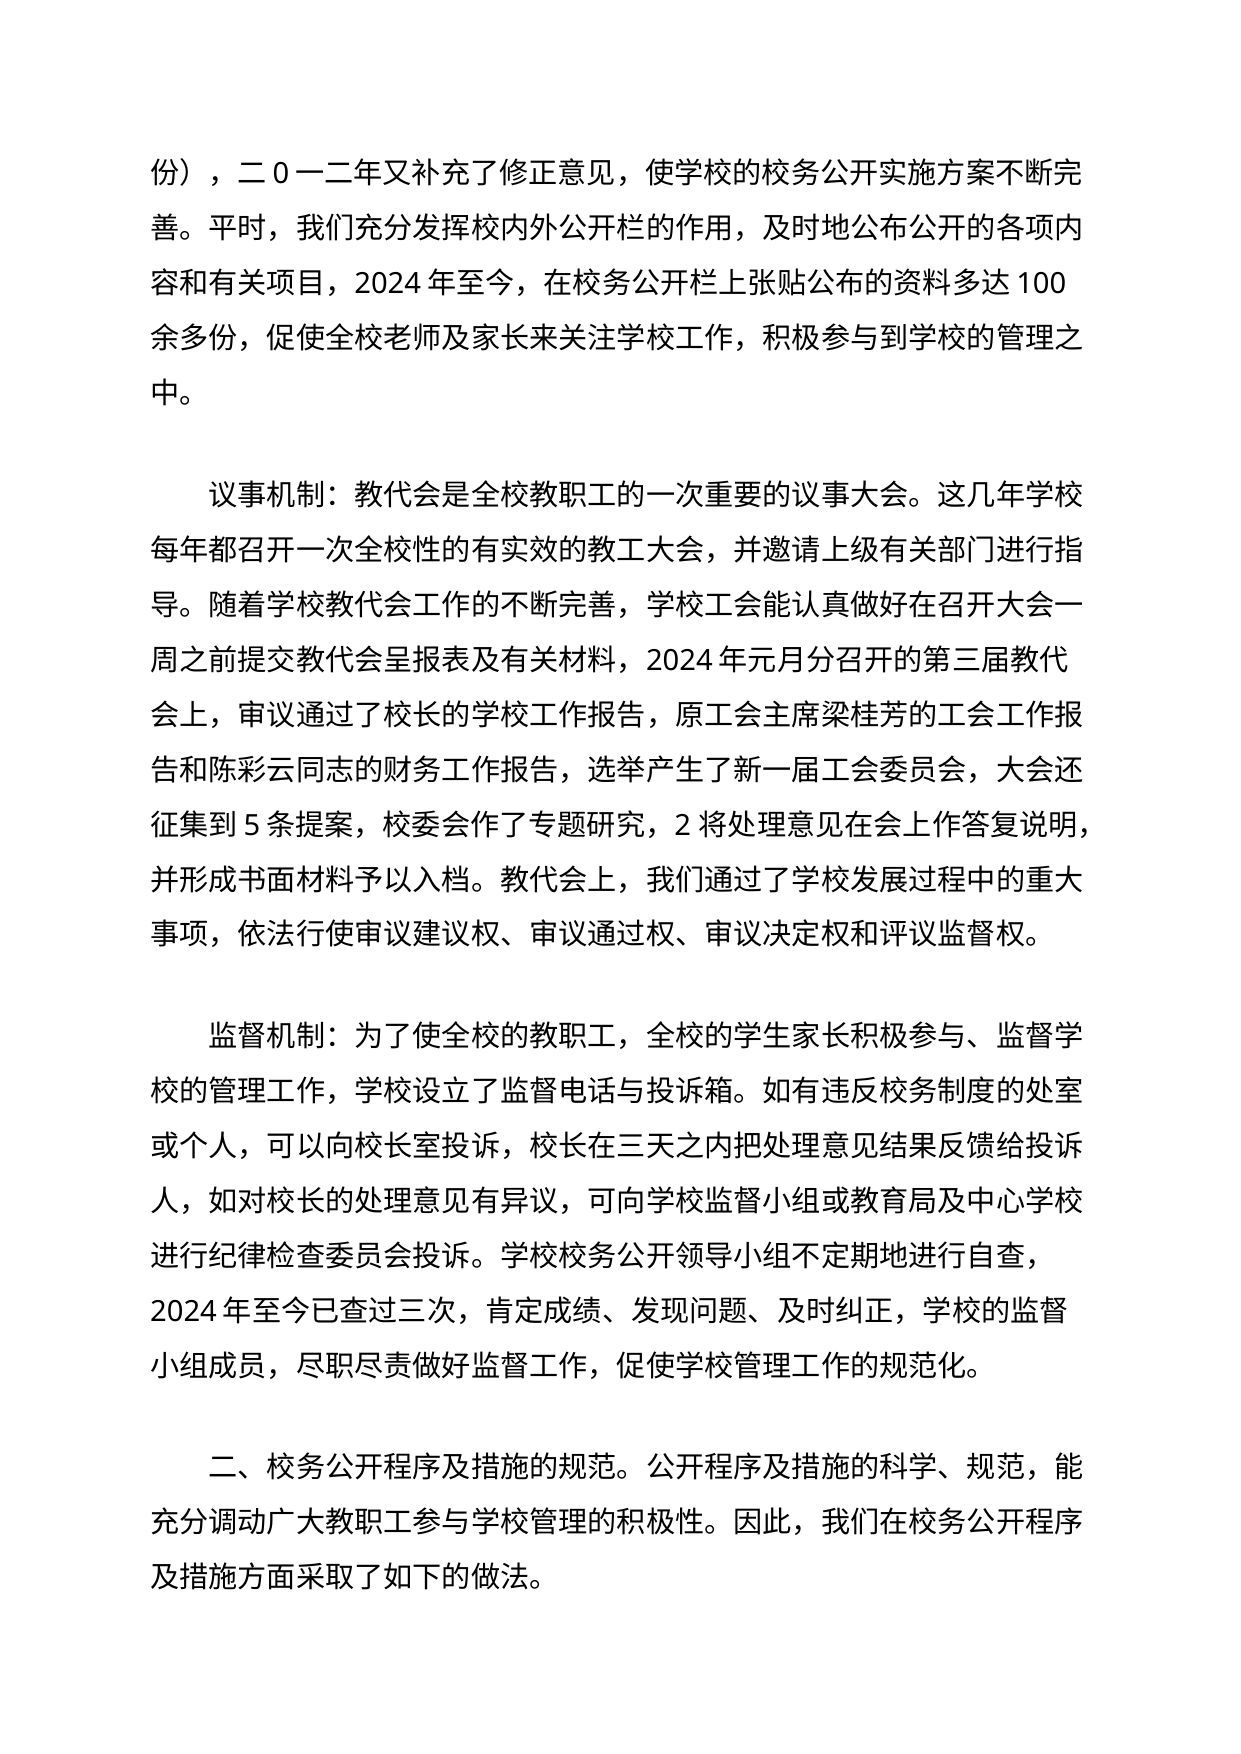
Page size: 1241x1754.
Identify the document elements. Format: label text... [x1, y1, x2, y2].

text 监督机制：为了使全校的教职工，全校的学生家长积极参与、监督学校的管理工作，学校设立了监督电话与投诉箱。如有违反校务制度的处室或个人，可以向校长室投诉，校长在三天之内把处理意见结果反馈给投诉人，如对校长的处理意见有异议，可向学校监督小组或教育局及中心学校进行纪律检查委员会投诉。学校校务公开领导小组不定期地进行自查，2024年至今已查过三次，肯定成绩、发现问题、及时纠正，学校的监督小组成员，尽职尽责做好监督工作，促使学校管理工作的规范化。 [150, 1013, 1090, 1384]
text 二、校务公开程序及措施的规范。公开程序及措施的科学、规范，能充分调动广大教职工参与学校管理的积极性。因此，我们在校务公开程序及措施方面采取了如下的做法。 [150, 1444, 1090, 1596]
text 议事机制：教代会是全校教职工的一次重要的议事大会。这几年学校每年都召开一次全校性的有实效的教工大会，并邀请上级有关部门进行指导。随着学校教代会工作的不断完善，学校工会能认真做好在召开大会一周之前提交教代会呈报表及有关材料，2024年元月分召开的第三届教代会上，审议通过了校长的学校工作报告，原工会主席梁桂芳的工会工作报告和陈彩云同志的财务工作报告，选举产生了新一届工会委员会，大会还征集到5条提案，校委会作了专题研究，2 将处理意见在会上作答复说明，并形成书面材料予以入档。教代会上，我们通过了学校发展过程中的重大事项，依法行使审议建议权、审议通过权、审议决定权和评议监督权。 [150, 472, 1090, 953]
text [150, 150, 1090, 412]
